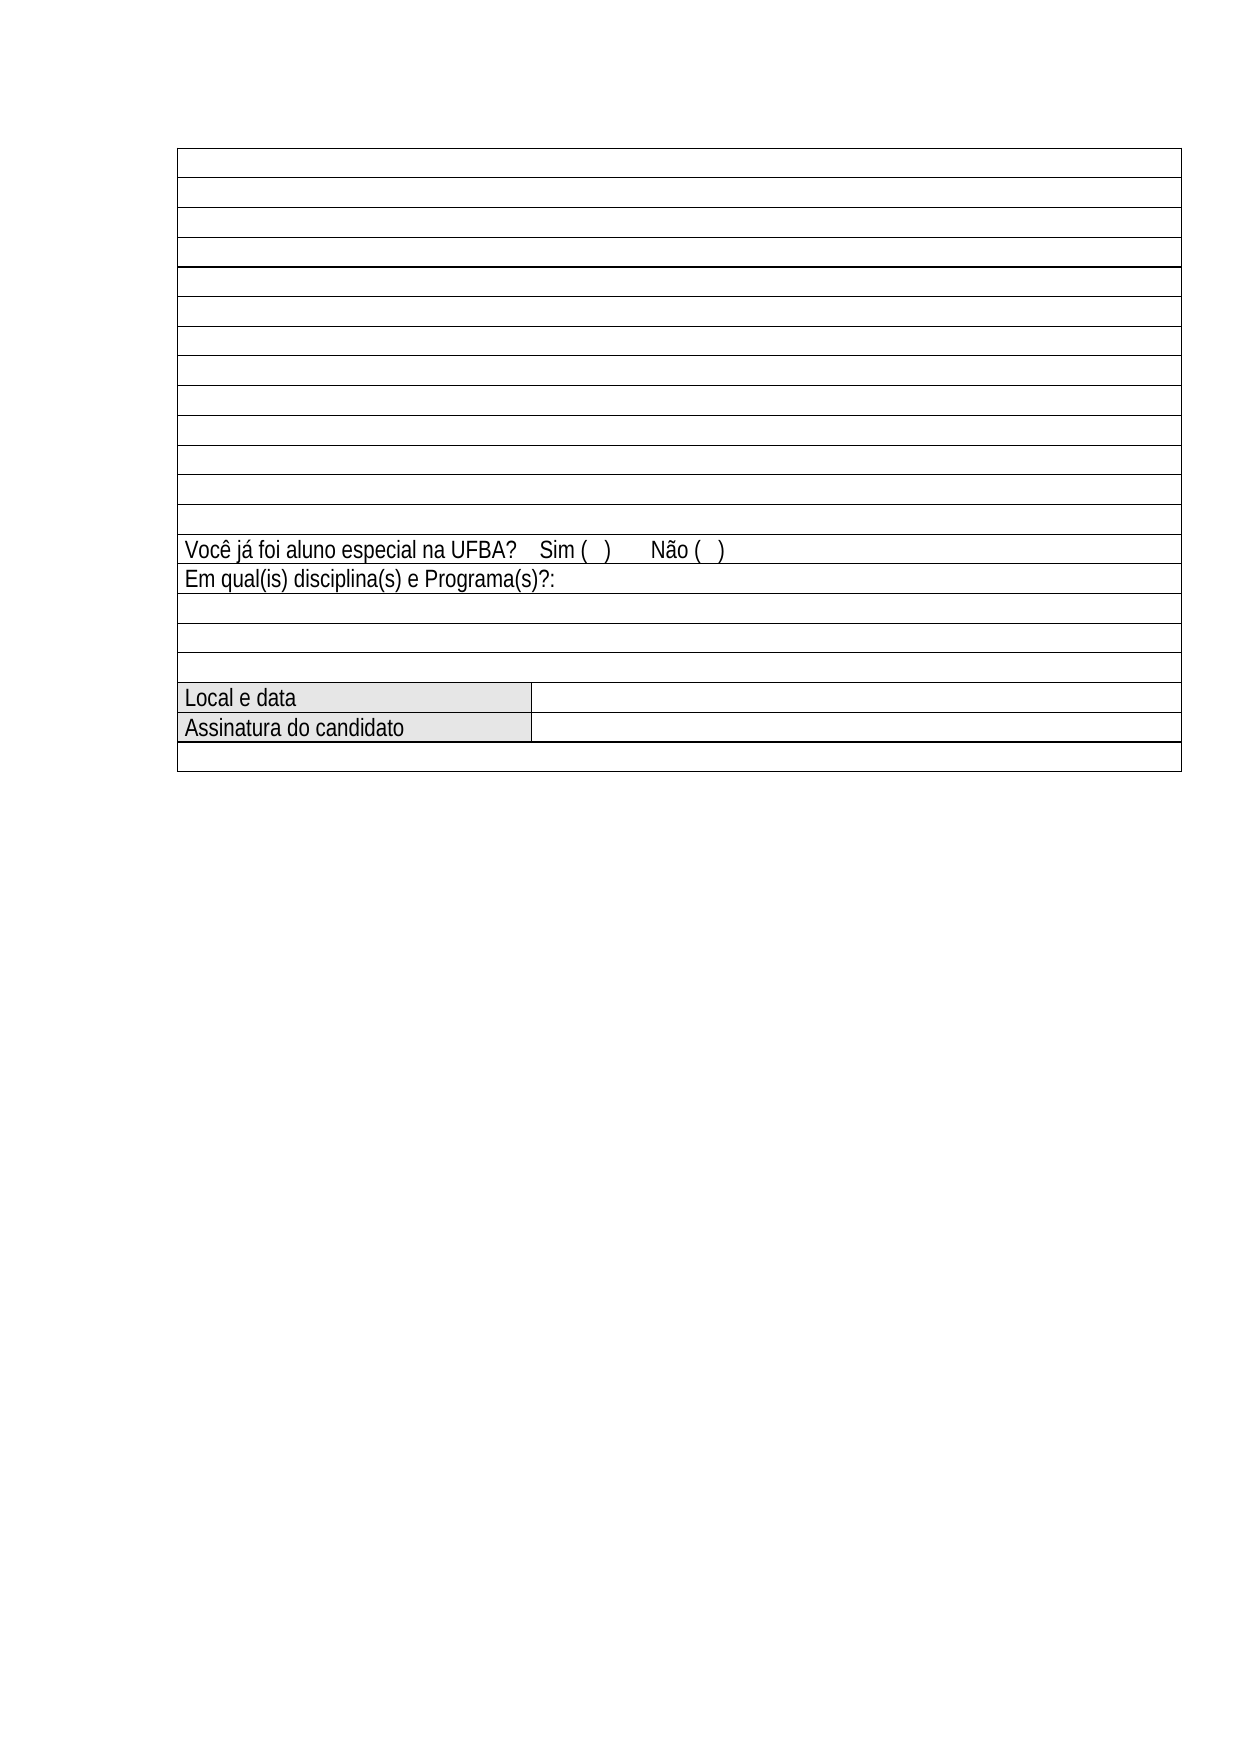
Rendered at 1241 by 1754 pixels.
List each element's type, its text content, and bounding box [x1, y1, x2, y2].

table_cell [178, 416, 1181, 444]
table_cell [178, 743, 1181, 771]
table_cell Local e data [178, 683, 531, 712]
table_cell [178, 386, 1181, 415]
table_cell Você já foi aluno especial na UFBA? Sim ( ) Não ( ) [178, 535, 1181, 563]
table_cell [178, 208, 1181, 237]
table_cell [178, 505, 1181, 533]
table_cell Assinatura do candidato [178, 713, 531, 741]
table_cell [178, 475, 1181, 504]
table_cell [178, 268, 1181, 296]
table_cell [178, 178, 1181, 207]
table_cell [178, 653, 1181, 682]
table_cell [178, 356, 1181, 385]
table_cell [178, 594, 1181, 623]
table_cell [178, 297, 1181, 326]
table_cell [178, 624, 1181, 652]
table_cell [532, 683, 1181, 712]
table_cell [178, 327, 1181, 355]
table_cell [178, 149, 1181, 177]
table_cell [178, 446, 1181, 474]
table_cell Em qual(is) disciplina(s) e Programa(s)?: [178, 564, 1181, 593]
table_cell [532, 713, 1181, 741]
table_cell [178, 238, 1181, 266]
